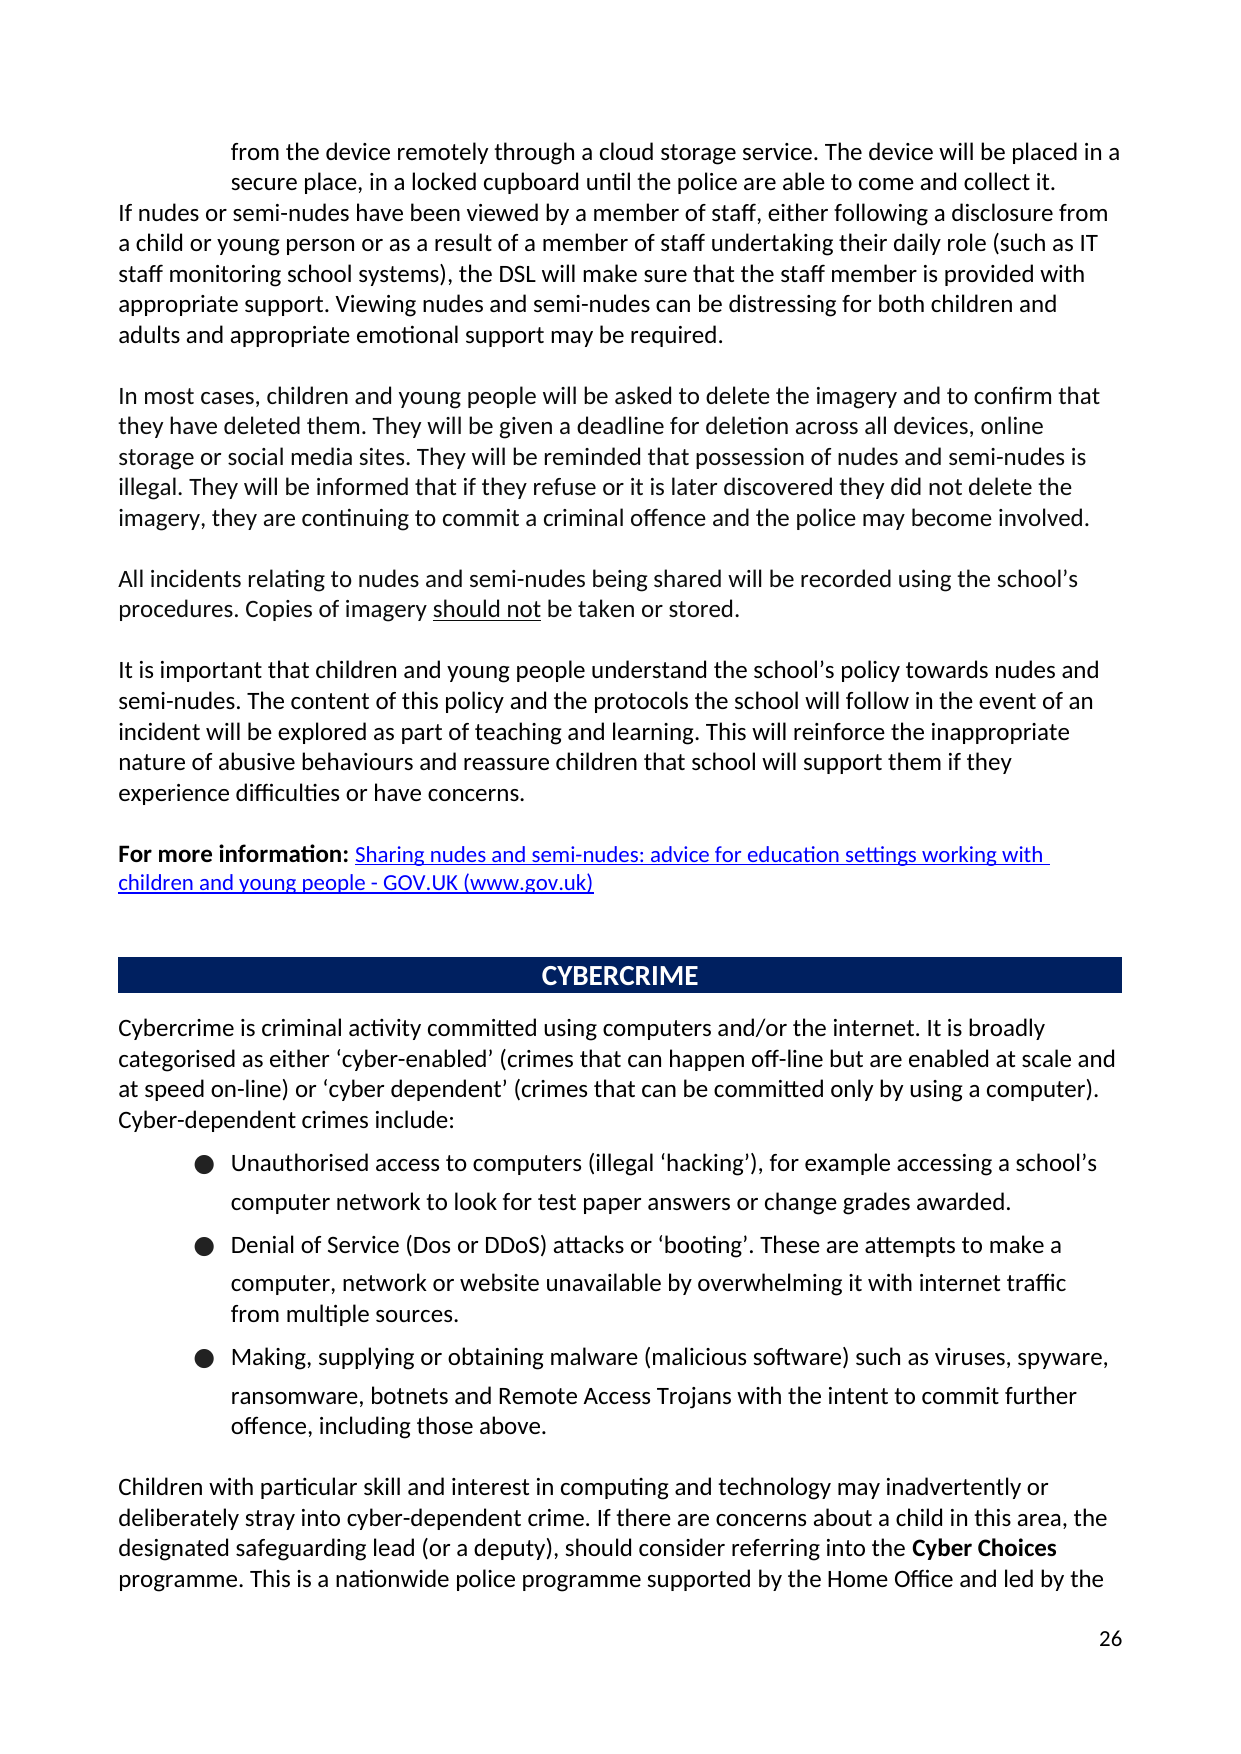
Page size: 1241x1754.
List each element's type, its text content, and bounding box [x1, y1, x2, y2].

text CYBERCRIME [118, 957, 1122, 993]
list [193, 136, 1122, 197]
text For more information: Sharing nudes and semi-nudes: advice for education settings working with children and young people - GOV.UK (www.gov.uk) [118, 838, 1122, 896]
list Unauthorised access to computers (illegal ‘hacking’), for example accessing a school’s computer network to look for test paper answers or change grades awarded. [193, 1134, 1122, 1216]
text All incidents relating to nudes and semi-nudes being shared will be recorded using the school’s procedures. Copies of imagery should not be taken or stored. [598, 563, 1122, 624]
list Making, supplying or obtaining malware (malicious software) such as viruses, spyware, ransomware, botnets and Remote Access Trojans with the intent to commit further offence, including those above. [193, 1329, 1122, 1441]
text It is important that children and young people understand the school’s policy towards nudes and semi-nudes. The content of this policy and the protocols the school will follow in the event of an incident will be explored as part of teaching and learning. This will reinforce the inappropriate nature of abusive behaviours and reassure children that school will support them if they experience difficulties or have concerns. [118, 655, 1122, 807]
list Denial of Service (Dos or DDoS) attacks or ‘booting’. These are attempts to make a computer, network or website unavailable by overwhelming it with internet traffic from multiple sources. [193, 1216, 1122, 1329]
text Cybercrime is criminal activity committed using computers and/or the internet. It is broadly categorised as either ‘cyber-enabled’ (crimes that can happen off-line but are enabled at scale and at speed on-line) or ‘cyber dependent’ (crimes that can be committed only by using a computer). Cyber-dependent crimes include: [118, 1012, 1122, 1134]
text If nudes or semi-nudes have been viewed by a member of staff, either following a disclosure from a child or young person or as a result of a member of staff undertaking their daily role (such as IT staff monitoring school systems), the DSL will make sure that the staff member is provided with appropriate support. Viewing nudes and semi-nudes can be distressing for both children and adults and appropriate emotional support may be required. [118, 197, 1122, 349]
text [118, 1471, 1122, 1593]
